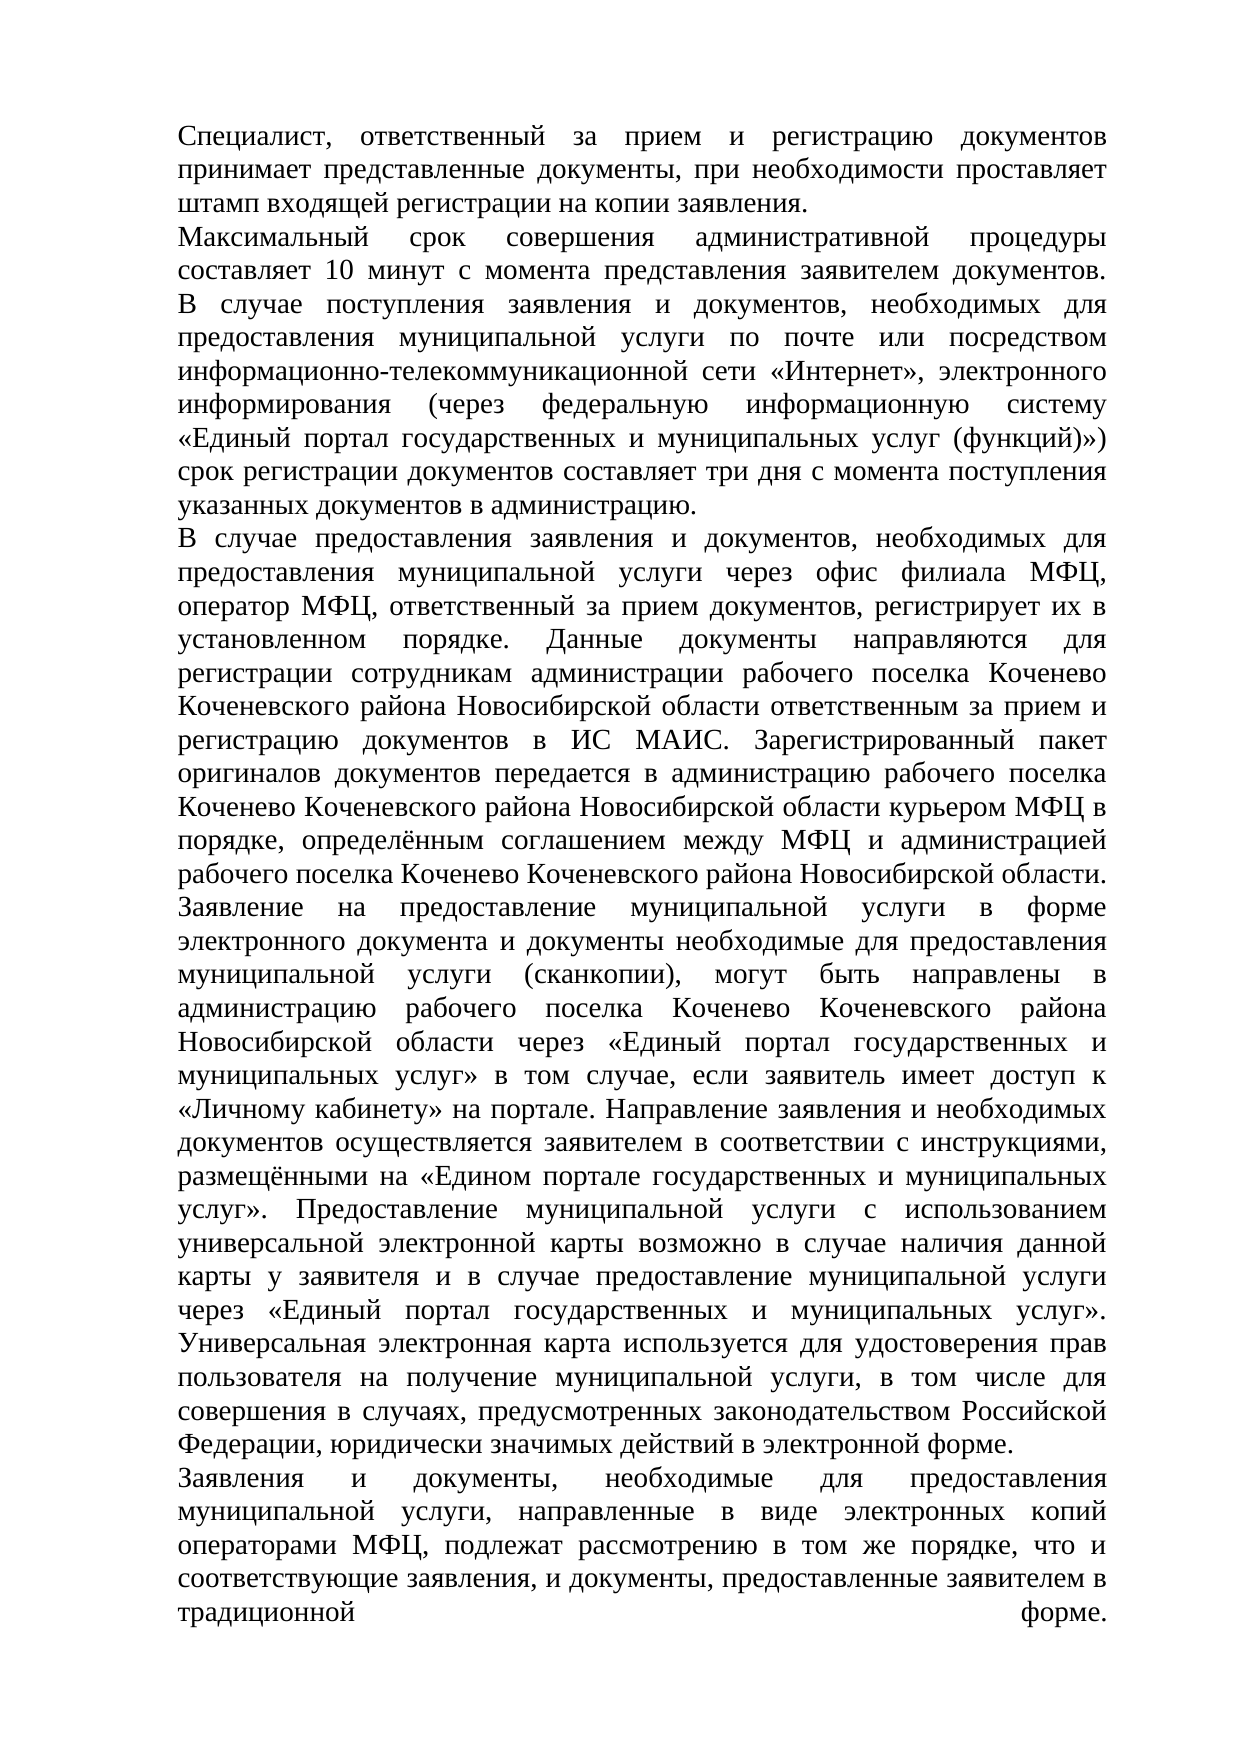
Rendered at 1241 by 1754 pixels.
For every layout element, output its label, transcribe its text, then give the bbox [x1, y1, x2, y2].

text В случае предоставления заявления и документов, необходимых для предоставления муниципальной услуги через офис филиала МФЦ, оператор МФЦ, ответственный за прием документов, регистрирует их в установленном порядке. Данные документы направляются для регистрации сотрудникам администрации рабочего поселка Коченево Коченевского района Новосибирской области ответственным за прием и регистрацию документов в ИС МАИС. Зарегистрированный пакет оригиналов документов передается в администрацию рабочего поселка Коченево Коченевского района Новосибирской области курьером МФЦ в порядке, определённым соглашением между МФЦ и администрацией рабочего поселка Коченево Коченевского района Новосибирской области. [177, 521, 1107, 889]
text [177, 1460, 1107, 1627]
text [177, 118, 1107, 219]
text Максимальный срок совершения административной процедуры составляет 10 минут с момента представления заявителем документов. В случае поступления заявления и документов, необходимых для предоставления муниципальной услуги по почте или посредством информационно-телекоммуникационной сети «Интернет», электронного информирования (через федеральную информационную систему «Единый портал государственных и муниципальных услуг (функций)») срок регистрации документов составляет три дня с момента поступления указанных документов в администрацию. [177, 219, 1107, 521]
text Заявление на предоставление муниципальной услуги в форме электронного документа и документы необходимые для предоставления муниципальной услуги (сканкопии), могут быть направлены в администрацию рабочего поселка Коченево Коченевского района Новосибирской области через «Единый портал государственных и муниципальных услуг» в том случае, если заявитель имеет доступ к «Личному кабинету» на портале. Направление заявления и необходимых документов осуществляется заявителем в соответствии с инструкциями, размещёнными на «Едином портале государственных и муниципальных услуг». Предоставление муниципальной услуги с использованием универсальной электронной карты возможно в случае наличия данной карты у заявителя и в случае предоставление муниципальной услуги через «Единый портал государственных и муниципальных услуг». Универсальная электронная карта используется для удостоверения прав пользователя на получение муниципальной услуги, в том числе для совершения в случаях, предусмотренных законодательством Российской Федерации, юридически значимых действий в электронной форме. [177, 889, 1107, 1460]
